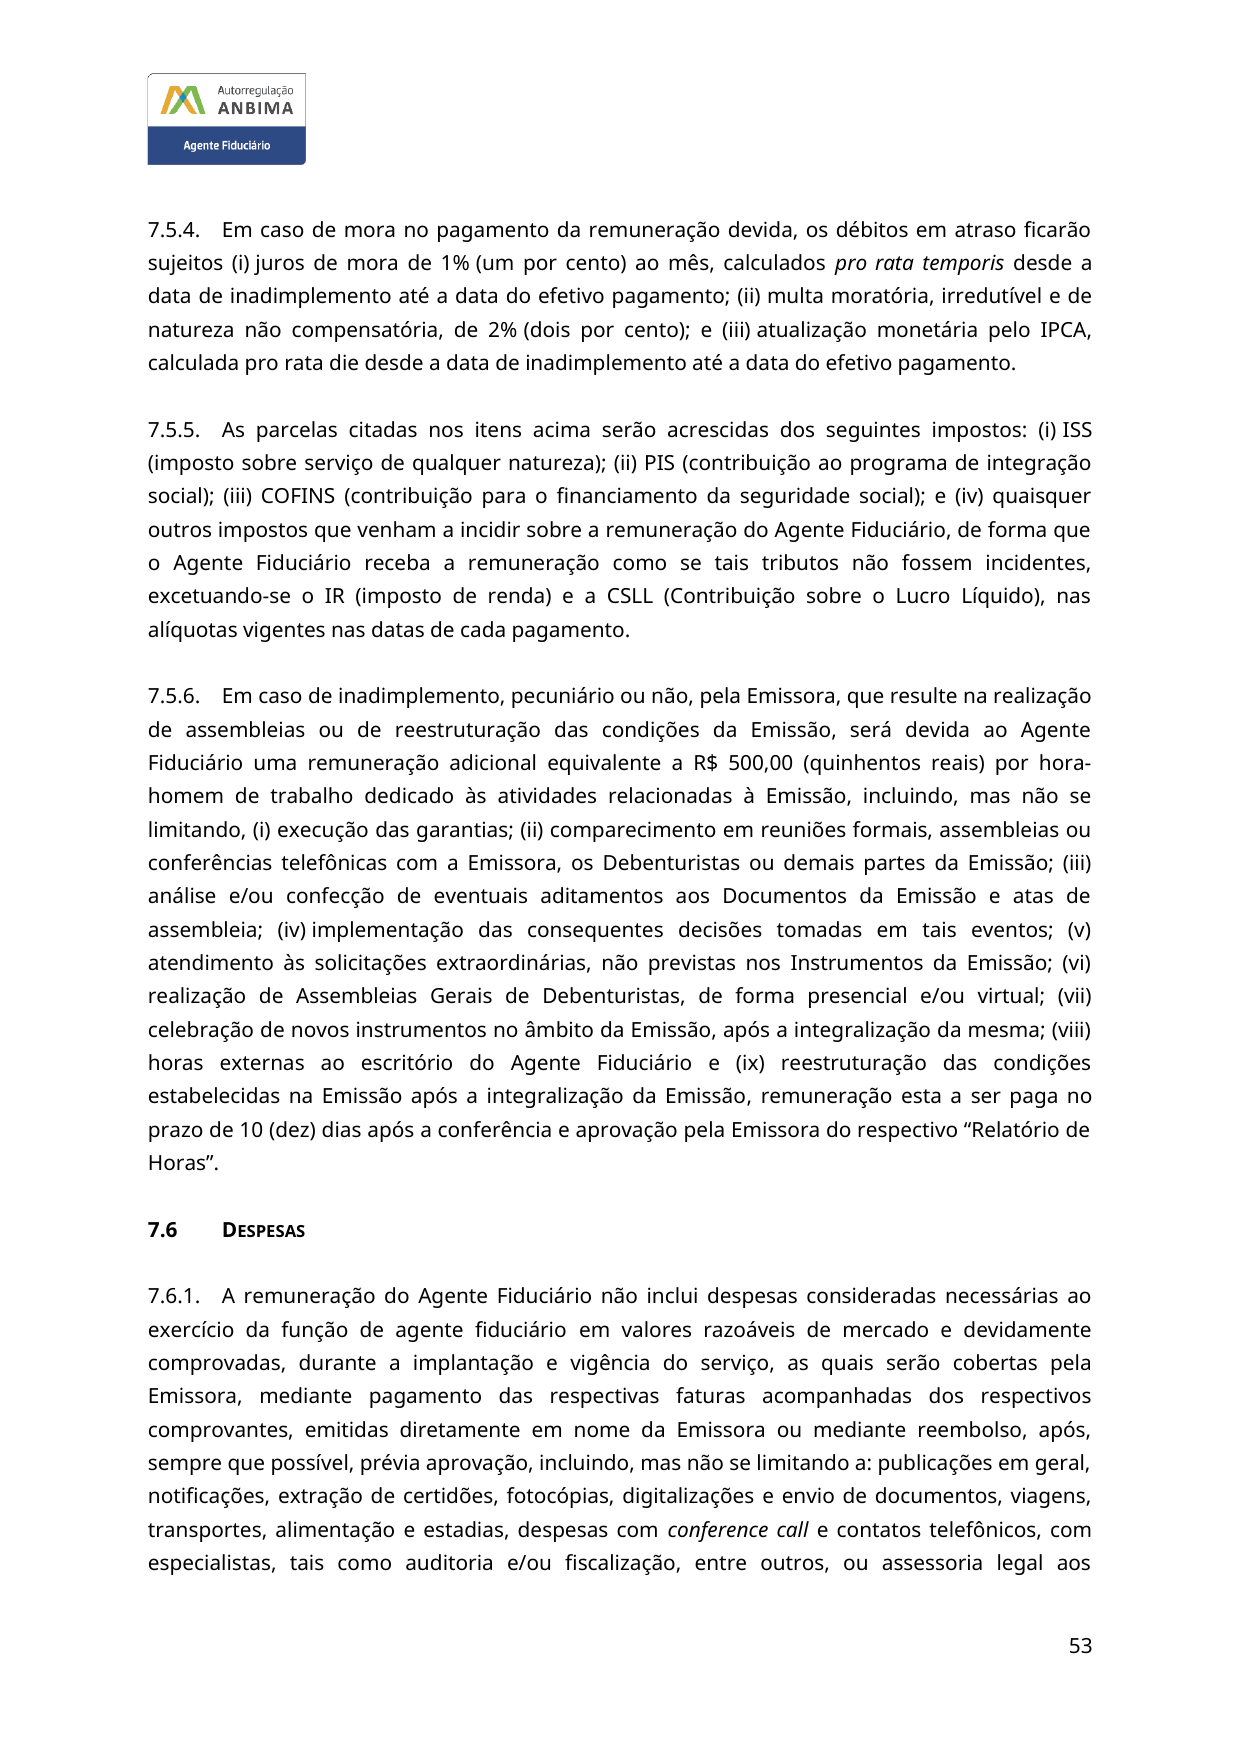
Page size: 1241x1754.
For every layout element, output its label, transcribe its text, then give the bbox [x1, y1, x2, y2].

picture [147, 73, 306, 165]
list As parcelas citadas nos itens acima serão acrescidas dos seguintes impostos: (i) ISS (imposto sobre serviço de qualquer natureza); (ii) PIS (contribuição ao programa de integração social); (iii) COFINS (contribuição para o financiamento da seguridade social); e (iv) quaisquer outros impostos que venham a incidir sobre a remuneração do Agente Fiduciário, de forma que o Agente Fiduciário receba a remuneração como se tais tributos não fossem incidentes, excetuando-se o IR (imposto de renda) e a CSLL (Contribuição sobre o Lucro Líquido), nas alíquotas vigentes nas datas de cada pagamento. [148, 411, 1092, 644]
list Despesas [148, 1211, 1092, 1244]
list Em caso de inadimplemento, pecuniário ou não, pela Emissora, que resulte na realização de assembleias ou de reestruturação das condições da Emissão, será devida ao Agente Fiduciário uma remuneração adicional equivalente a R$ 500,00 (quinhentos reais) por hora-homem de trabalho dedicado às atividades relacionadas à Emissão, incluindo, mas não se limitando, (i) execução das garantias; (ii) comparecimento em reuniões formais, assembleias ou conferências telefônicas com a Emissora, os Debenturistas ou demais partes da Emissão; (iii) análise e/ou confecção de eventuais aditamentos aos Documentos da Emissão e atas de assembleia; (iv) implementação das consequentes decisões tomadas em tais eventos; (v) atendimento às solicitações extraordinárias, não previstas nos Instrumentos da Emissão; (vi) realização de Assembleias Gerais de Debenturistas, de forma presencial e/ou virtual; (vii) celebração de novos instrumentos no âmbito da Emissão, após a integralização da mesma; (viii) horas externas ao escritório do Agente Fiduciário e (ix) reestruturação das condições estabelecidas na Emissão após a integralização da Emissão, remuneração esta a ser paga no prazo de 10 (dez) dias após a conferência e aprovação pela Emissora do respectivo “Relatório de Horas”. [148, 677, 1092, 1177]
list Em caso de mora no pagamento da remuneração devida, os débitos em atraso ficarão sujeitos (i) juros de mora de 1% (um por cento) ao mês, calculados pro rata temporis desde a data de inadimplemento até a data do efetivo pagamento; (ii) multa moratória, irredutível e de natureza não compensatória, de 2% (dois por cento); e (iii) atualização monetária pelo IPCA, calculada pro rata die desde a data de inadimplemento até a data do efetivo pagamento. [148, 211, 1092, 377]
